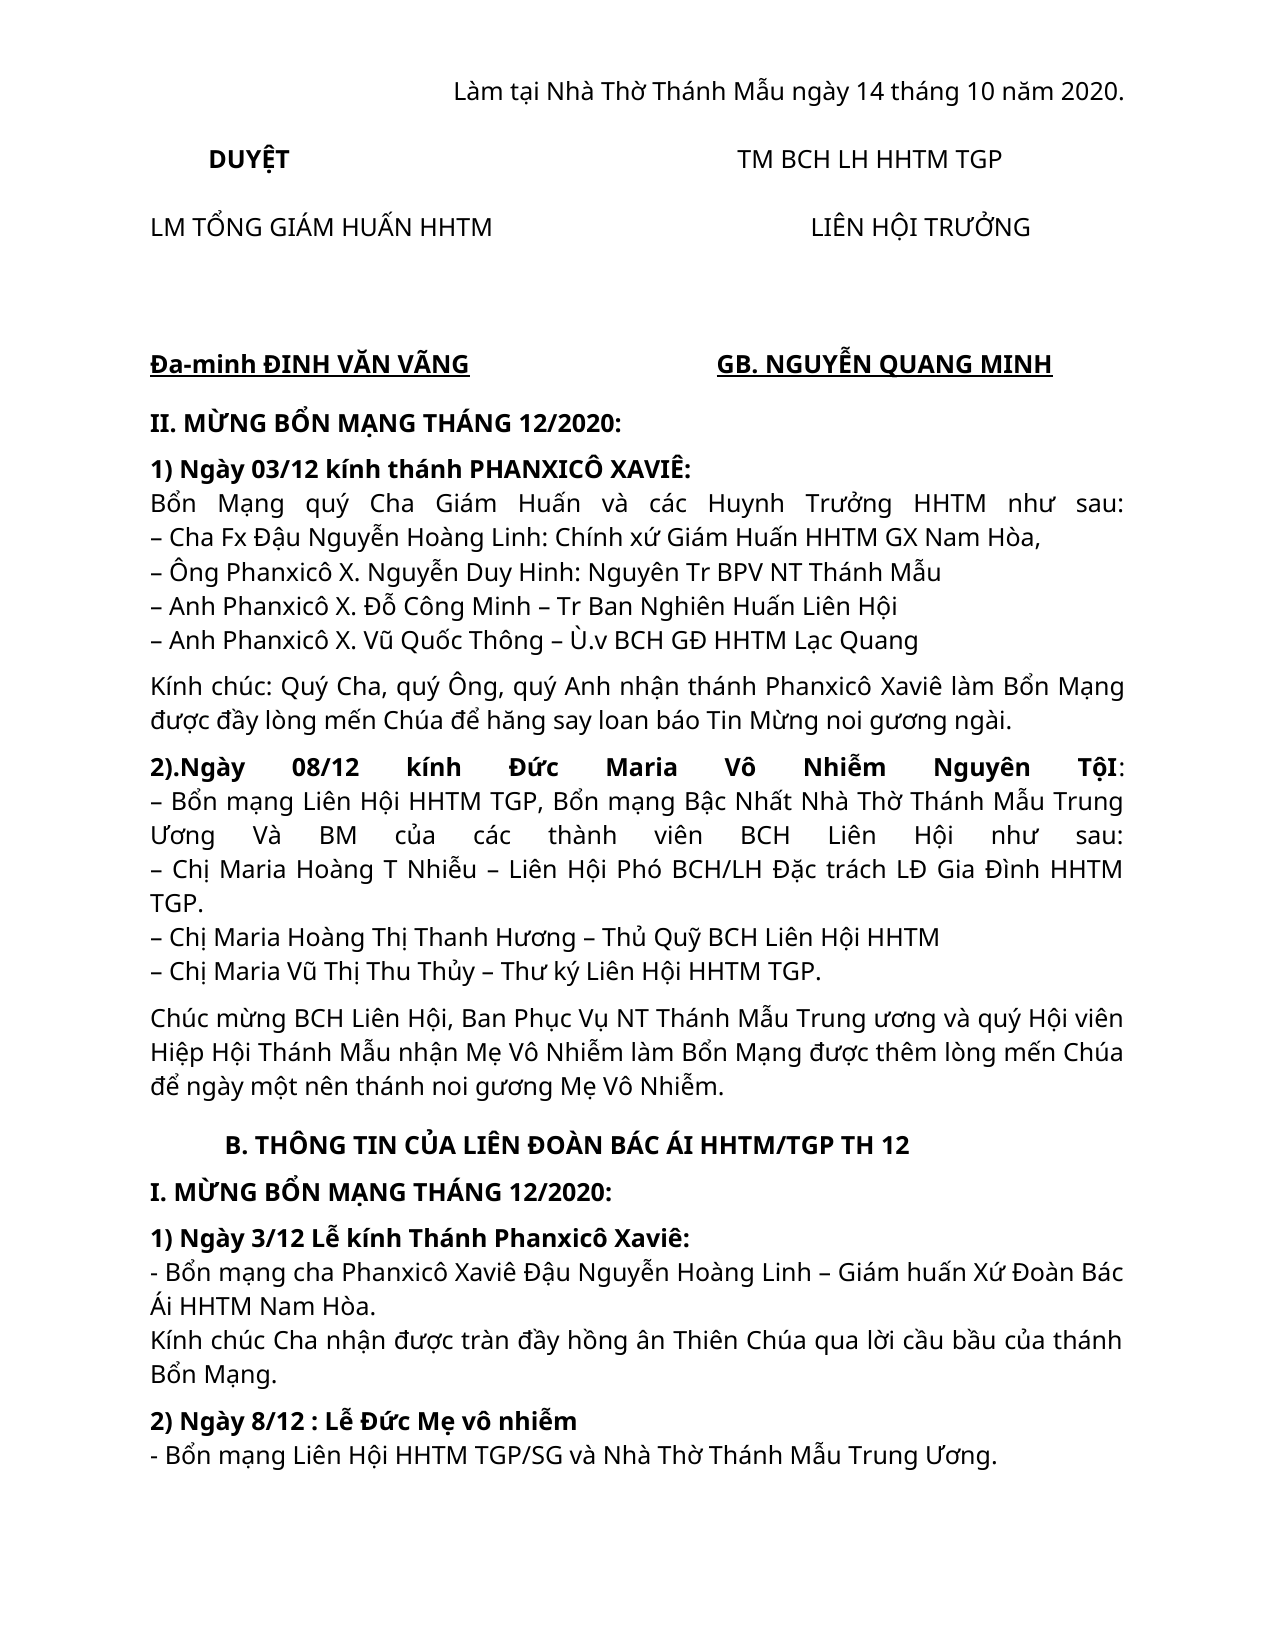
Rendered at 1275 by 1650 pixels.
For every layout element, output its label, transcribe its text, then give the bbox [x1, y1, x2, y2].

text LM TỔNG GIÁM HUẤN HHTM LIÊN HỘI TRƯỞNG [150, 210, 1125, 244]
text - Bổn mạng cha Phanxicô Xaviê Đậu Nguyễn Hoàng Linh – Giám huấn Xứ Đoàn Bác Ái HHTM Nam Hòa. [150, 1255, 1125, 1323]
text 1) Ngày 03/12 kính thánh PHANXICÔ XAVIÊ: [150, 452, 1125, 486]
text I. MỪNG BỔN MẠNG THÁNG 12/2020: [150, 1174, 1125, 1208]
text – Ông Phanxicô X. Nguyễn Duy Hinh: Nguyên Tr BPV NT Thánh Mẫu [150, 554, 1125, 588]
text 2).Ngày 08/12 kính Đức Maria Vô Nhiễm Nguyên TộI: – Bổn mạng Liên Hội HHTM TGP, Bổn mạng Bậc Nhất Nhà Thờ Thánh Mẫu Trung Ương Và BM của các thành viên BCH Liên Hội như sau: – Chị Maria Hoàng T Nhiễu – Liên Hội Phó BCH/LH Đặc trách LĐ Gia Đình HHTM TGP. [150, 749, 1125, 920]
text Đa-minh ĐINH VĂN VÃNG GB. NGUYỄN QUANG MINH [150, 346, 1125, 380]
text Làm tại Nhà Thờ Thánh Mẫu ngày 14 tháng 10 năm 2020. [150, 74, 1125, 108]
text 2) Ngày 8/12 : Lễ Đức Mẹ vô nhiễm [150, 1403, 1125, 1438]
text Chúc mừng BCH Liên Hội, Ban Phục Vụ NT Thánh Mẫu Trung ương và quý Hội viên Hiệp Hội Thánh Mẫu nhận Mẹ Vô Nhiễm làm Bổn Mạng được thêm lòng mến Chúa để ngày một nên thánh noi gương Mẹ Vô Nhiễm. [150, 1000, 1125, 1103]
text DUYỆT TM BCH LH HHTM TGP [150, 142, 1125, 176]
text – Anh Phanxicô X. Đỗ Công Minh – Tr Ban Nghiên Huấn Liên Hội [150, 588, 1125, 622]
text Kính chúc Cha nhận được tràn đầy hồng ân Thiên Chúa qua lời cầu bầu của thánh Bổn Mạng. [150, 1323, 1125, 1391]
text - Bổn mạng Liên Hội HHTM TGP/SG và Nhà Thờ Thánh Mẫu Trung Ương. [150, 1438, 1125, 1472]
text Bổn Mạng quý Cha Giám Huấn và các Huynh Trưởng HHTM như sau: – Cha Fx Đậu Nguyễn Hoàng Linh: Chính xứ Giám Huấn HHTM GX Nam Hòa, [150, 486, 1125, 554]
text 1) Ngày 3/12 Lễ kính Thánh Phanxicô Xaviê: [150, 1221, 1125, 1255]
text II. MỪNG BỔN MẠNG THÁNG 12/2020: [150, 405, 1125, 439]
text Kính chúc: Quý Cha, quý Ông, quý Anh nhận thánh Phanxicô Xaviê làm Bổn Mạng được đầy lòng mến Chúa để hăng say loan báo Tin Mừng noi gương ngài. [150, 669, 1125, 737]
text – Chị Maria Hoàng Thị Thanh Hương – Thủ Quỹ BCH Liên Hội HHTM [150, 920, 1125, 954]
text – Anh Phanxicô X. Vũ Quốc Thông – Ù.v BCH GĐ HHTM Lạc Quang [150, 622, 1125, 656]
text B. THÔNG TIN CỦA LIÊN ĐOÀN BÁC ÁI HHTM/TGP TH 12 [224, 1128, 1125, 1162]
text – Chị Maria Vũ Thị Thu Thủy – Thư ký Liên Hội HHTM TGP. [150, 954, 1125, 988]
